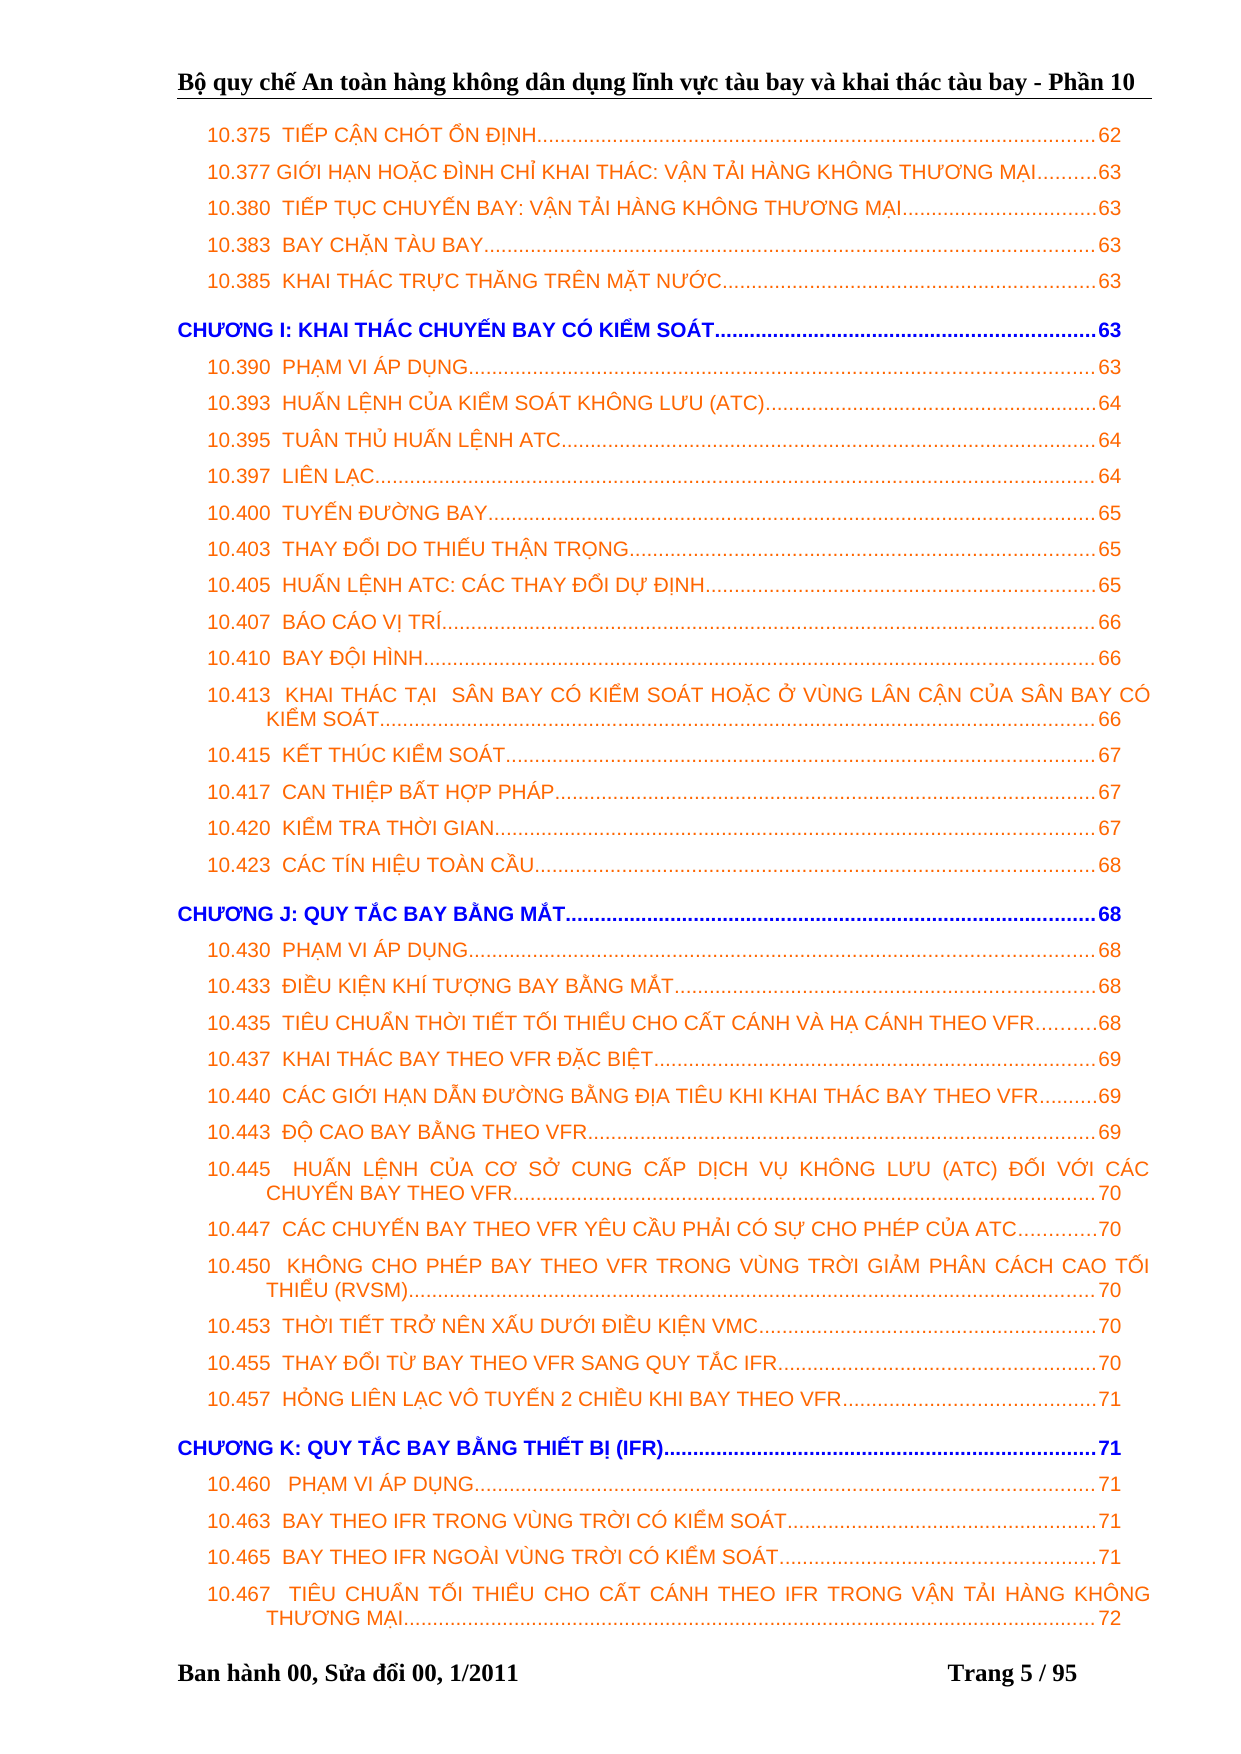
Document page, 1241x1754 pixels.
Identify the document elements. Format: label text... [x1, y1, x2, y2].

text 10.457 HỎNG LIÊN LẠC VÔ TUYẾN 2 CHIỀU KHI BAY THEO VFR 71 [207, 1387, 1152, 1411]
text 10.467 TIÊU CHUẨN TỐI THIỂU CHO CẤT CÁNH THEO IFR TRONG VẬN TẢI HÀNG KHÔNG THƯƠNG MẠI 72 [207, 1582, 1152, 1629]
text 10.453 THỜI TIẾT TRỞ NÊN XẤU DƯỚI ĐIỀU KIỆN VMC 70 [207, 1314, 1152, 1338]
text 10.417 CAN THIỆP BẤT HỢP PHÁP 67 [207, 779, 1152, 803]
text 10.420 KIỂM TRA THỜI GIAN 67 [207, 816, 1152, 840]
text 10.383 BAY CHẶN TÀU BAY 63 [207, 233, 1152, 257]
text 10.375 TIẾP CẬN CHÓT ỔN ĐỊNH 62 [207, 123, 1152, 147]
text 10.413 KHAI THÁC TẠI SÂN BAY CÓ KIỂM SOÁT HOẶC Ở VÙNG LÂN CẬN CỦA SÂN BAY CÓ KIỂM SOÁT. 66 [207, 683, 1152, 731]
text 10.410 BAY ĐỘI HÌNH 66 [207, 646, 1152, 670]
text 10.397 LIÊN LẠC 64 [207, 464, 1152, 488]
text 10.465 BAY THEO IFR NGOÀI VÙNG TRỜI CÓ KIỂM SOÁT 71 [207, 1545, 1152, 1569]
text 10.380 TIẾP TỤC CHUYẾN BAY: VẬN TẢI HÀNG KHÔNG THƯƠNG MẠI 63 [207, 196, 1152, 220]
text 10.445 HUẤN LỆNH CỦA CƠ SỞ CUNG CẤP DỊCH VỤ KHÔNG LƯU (ATC) ĐỐI VỚI CÁC CHUYẾN BAY THEO VFR 70 [207, 1157, 1152, 1204]
text 10.393 HUẤN LỆNH CỦA KIỂM SOÁT KHÔNG LƯU (ATC) 64 [207, 391, 1152, 415]
text 10.433 ĐIỀU KIỆN KHÍ TƯỢNG BAY BẰNG MẮT 68 [207, 974, 1152, 998]
text 10.450 KHÔNG CHO PHÉP BAY THEO VFR TRONG VÙNG TRỜI GIẢM PHÂN CÁCH CAO TỐI THIỂU (RVSM) 70 [207, 1253, 1152, 1301]
text 10.437 KHAI THÁC BAY THEO VFR ĐẶC BIỆT 69 [207, 1047, 1152, 1071]
text 10.460 PHẠM VI ÁP DỤNG 71 [207, 1472, 1152, 1496]
text 10.395 TUÂN THỦ HUẤN LỆNH ATC 64 [207, 427, 1152, 451]
text 10.463 BAY THEO IFR TRONG VÙNG TRỜI CÓ KIỂM SOÁT 71 [207, 1509, 1152, 1533]
text 10.377 GIỚI HẠN HOẶC ĐÌNH CHỈ KHAI THÁC: VẬN TẢI HÀNG KHÔNG THƯƠNG MẠI 63 [207, 160, 1152, 184]
text 10.415 KẾT THÚC KIỂM SOÁT 67 [207, 743, 1152, 767]
text 10.435 TIÊU CHUẨN THỜI TIẾT TỐI THIỂU CHO CẤT CÁNH VÀ HẠ CÁNH THEO VFR 68 [207, 1011, 1152, 1035]
text 10.440 CÁC GIỚI HẠN DẪN ĐƯỜNG BẰNG ĐỊA TIÊU KHI KHAI THÁC BAY THEO VFR 69 [207, 1084, 1152, 1108]
text 10.447 CÁC CHUYẾN BAY THEO VFR YÊU CẦU PHẢI CÓ SỰ CHO PHÉP CỦA ATC 70 [207, 1217, 1152, 1241]
text CHƯƠNG I: KHAI THÁC CHUYẾN BAY CÓ KIỂM SOÁT 63 [177, 318, 1152, 342]
text CHƯƠNG J: QUY TẮC BAY BẰNG MẮT 68 [177, 901, 1152, 925]
text 10.403 THAY ĐỔI DO THIẾU THẬN TRỌNG 65 [207, 537, 1152, 561]
text 10.400 TUYẾN ĐƯỜNG BAY 65 [207, 500, 1152, 524]
text 10.385 KHAI THÁC TRỰC THĂNG TRÊN MẶT NƯỚC 63 [207, 269, 1152, 293]
text 10.455 THAY ĐỔI TỪ BAY THEO VFR SANG QUY TẮC IFR 70 [207, 1350, 1152, 1374]
text 10.407 BÁO CÁO VỊ TRÍ 66 [207, 610, 1152, 634]
text CHƯƠNG K: QUY TẮC BAY BẰNG THIẾT BỊ (IFR) 71 [177, 1436, 1152, 1460]
text 10.443 ĐỘ CAO BAY BẰNG THEO VFR 69 [207, 1120, 1152, 1144]
text 10.430 PHẠM VI ÁP DỤNG 68 [207, 938, 1152, 962]
text 10.423 CÁC TÍN HIỆU TOÀN CẦU 68 [207, 852, 1152, 876]
text 10.405 HUẤN LỆNH ATC: CÁC THAY ĐỔI DỰ ĐỊNH 65 [207, 573, 1152, 597]
text 10.390 PHẠM VI ÁP DỤNG 63 [207, 354, 1152, 378]
